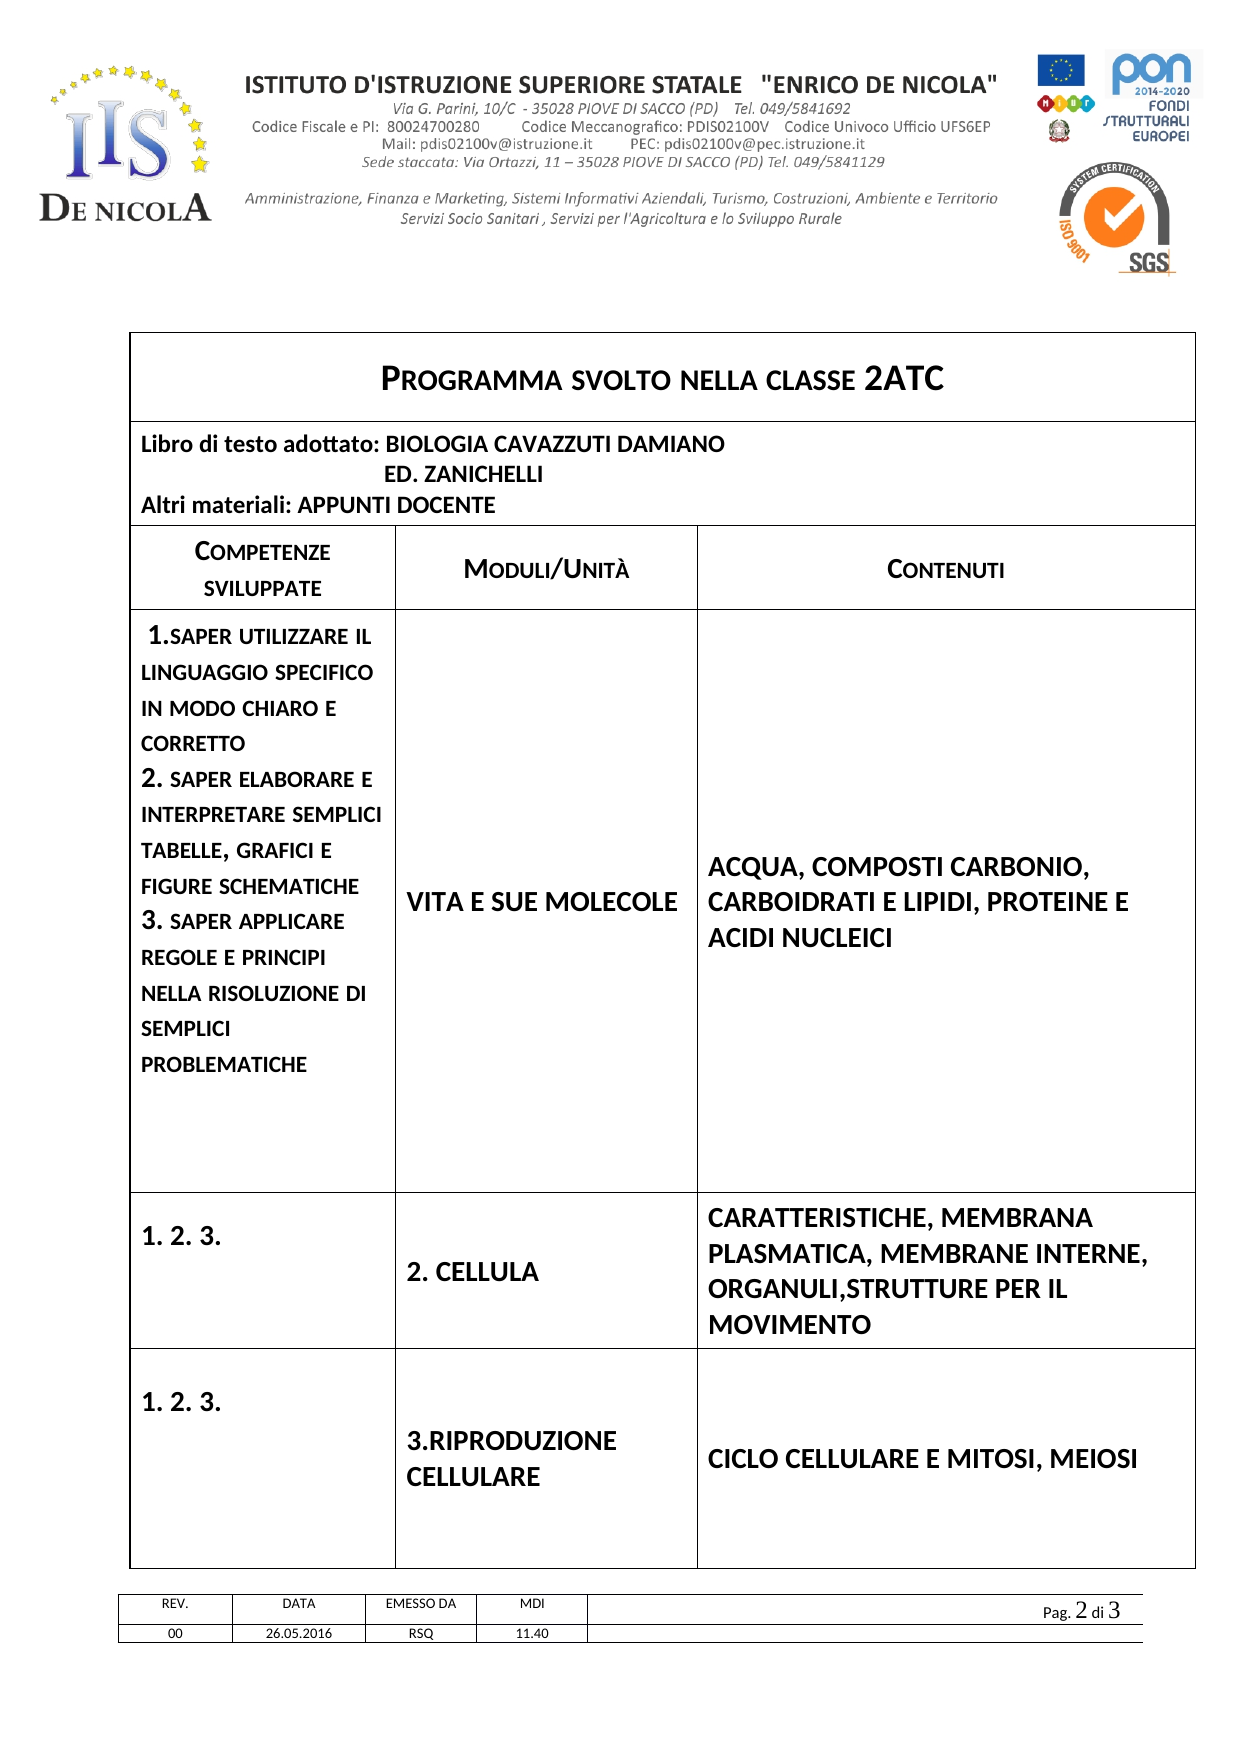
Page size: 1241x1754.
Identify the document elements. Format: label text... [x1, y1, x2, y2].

table_cell 2. CELLULA [396, 1193, 697, 1348]
table_cell CARATTERISTICHE, MEMBRANA PLASMATICA, MEMBRANE INTERNE, ORGANULI,STRUTTURE PER IL MOVIMENTO [698, 1193, 1195, 1348]
table_cell Competenze sviluppate [131, 526, 395, 609]
table_cell Contenuti [698, 526, 1195, 609]
picture [0, 4, 1241, 301]
table_cell 1. 2. 3. [131, 1349, 395, 1567]
table_cell 1. 2. 3. [131, 1193, 395, 1348]
table_cell ACQUA, COMPOSTI CARBONIO, CARBOIDRATI E LIPIDI, PROTEINE E ACIDI NUCLEICI [698, 610, 1195, 1192]
table_cell 1.saper utilizzare il linguaggio specifico in modo chiaro e corretto 2. saper elaborare e interpretare semplici tabelle, grafici e figure schematiche 3. saper applicare regole e principi nella risoluzione di semplici problematiche [131, 610, 395, 1192]
table_cell VITA E SUE MOLECOLE [396, 610, 697, 1192]
table_cell 3.RIPRODUZIONE CELLULARE [396, 1349, 697, 1567]
table_cell Libro di testo adottato: BIOLOGIA CAVAZZUTI DAMIANO ED. ZANICHELLI Altri materiali: APPUNTI DOCENTE [131, 422, 1195, 525]
table_cell CICLO CELLULARE E MITOSI, MEIOSI [698, 1349, 1195, 1567]
table_cell Moduli/Unità [396, 526, 697, 609]
table_header Programma svolto nella classe 2ATC [131, 333, 1195, 421]
